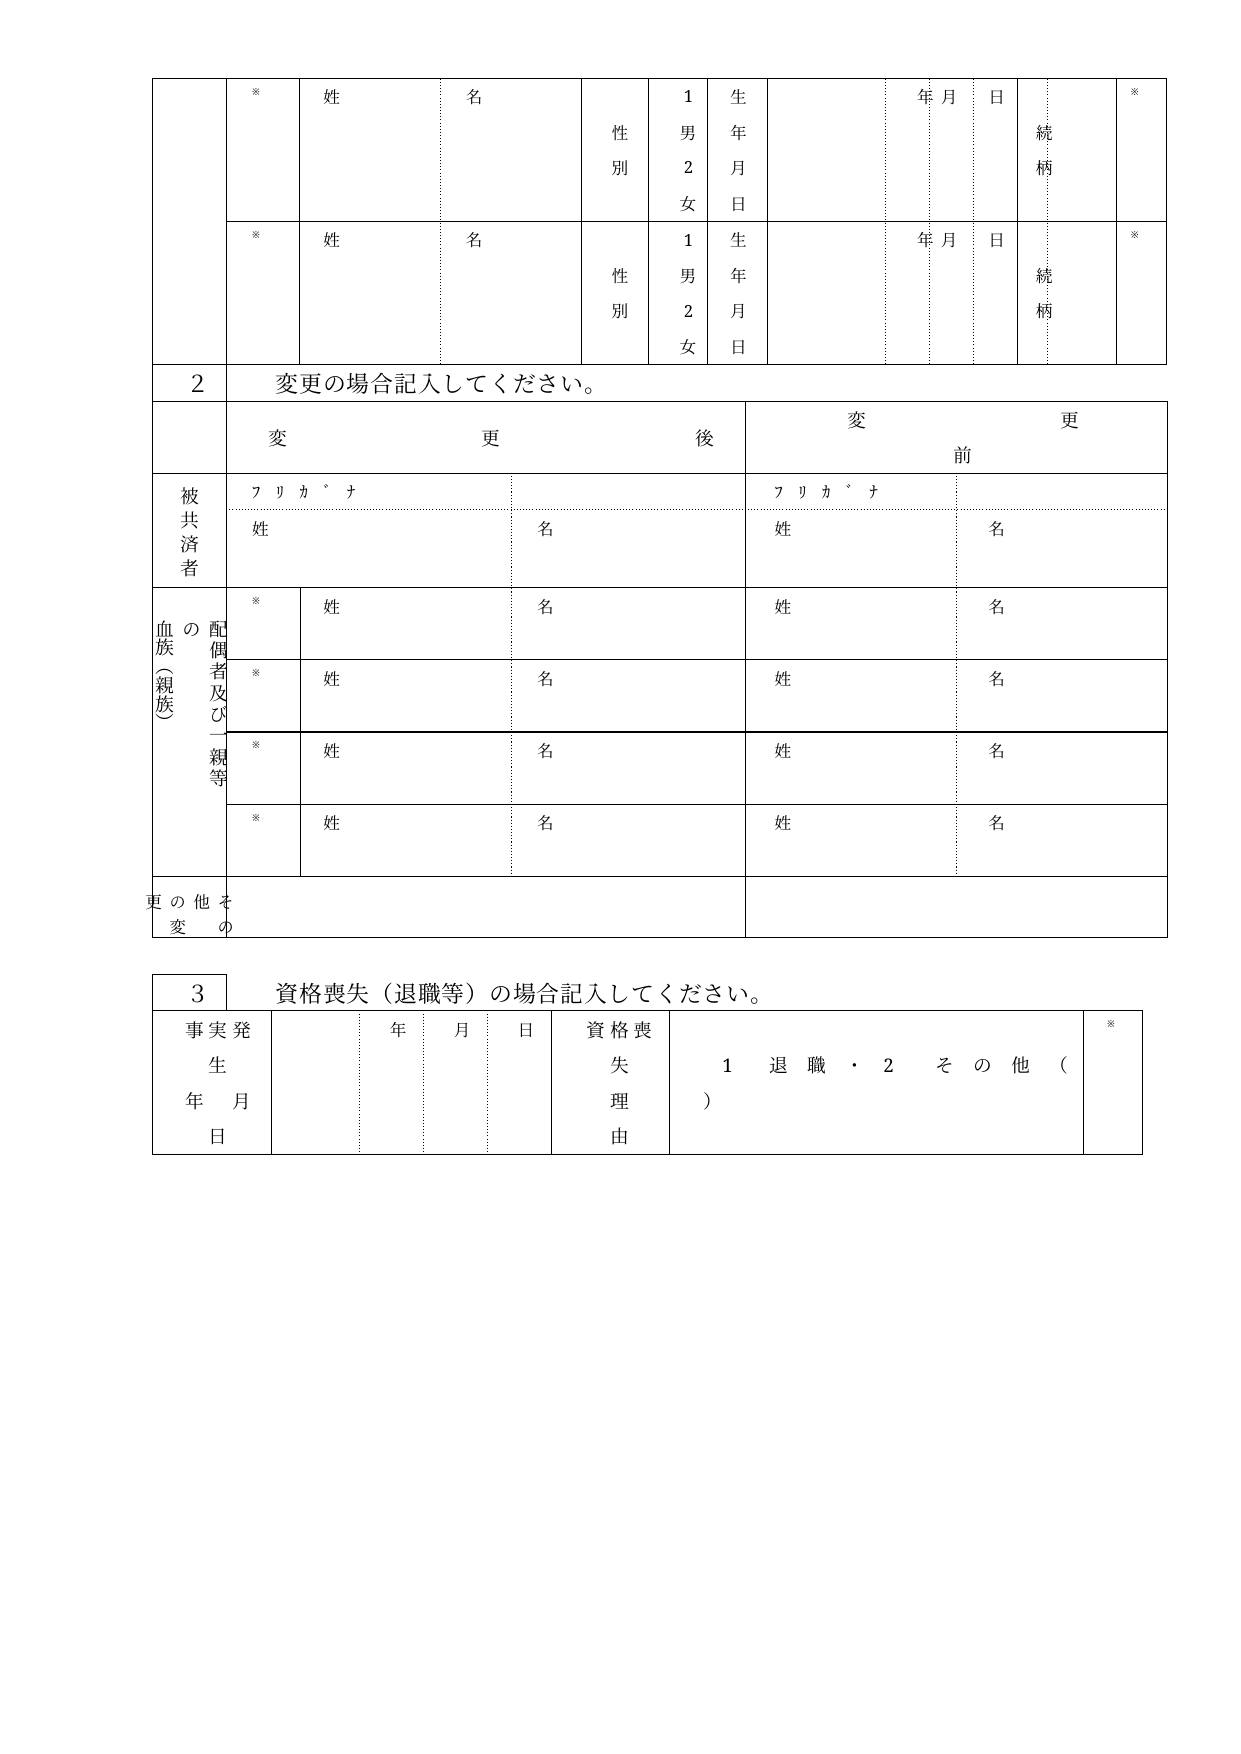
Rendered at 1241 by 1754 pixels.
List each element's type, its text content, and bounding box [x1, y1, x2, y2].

table_cell [272, 1011, 359, 1153]
table_cell 年 [885, 79, 929, 221]
table_cell ※ [227, 733, 300, 803]
table_cell 変 更 前 [746, 402, 1167, 473]
table_cell 名 [440, 222, 581, 364]
table_cell 生年月日 [708, 222, 767, 364]
table_cell 姓 [746, 733, 956, 803]
table_cell 被共済者 [153, 474, 226, 587]
table_cell 姓 [746, 509, 956, 587]
table_cell 名 [956, 509, 1167, 587]
table_cell [746, 877, 1167, 937]
table_cell ※ [227, 588, 300, 659]
table_cell ２ [153, 365, 226, 401]
table_cell [227, 877, 745, 937]
table_cell 性別 [582, 222, 648, 364]
table_cell 名 [956, 733, 1167, 803]
table_cell [1048, 222, 1116, 364]
table_cell 姓 [300, 222, 440, 364]
table_cell 名 [440, 79, 581, 221]
table_cell ※ [1117, 79, 1166, 221]
table_cell 1 退職・2 その他（ ） [670, 1011, 1083, 1153]
table_cell [153, 588, 226, 876]
table_cell ﾌﾘｶﾞﾅ [746, 474, 956, 509]
table_cell 日 [974, 79, 1017, 221]
table_cell 性別 [582, 79, 648, 221]
table_cell [153, 402, 226, 473]
table_cell 姓 [301, 660, 511, 731]
table_cell 名 [511, 588, 745, 659]
table_cell ※ [227, 79, 299, 221]
table_cell [511, 474, 745, 509]
table_cell 名 [956, 660, 1167, 731]
table_cell 資格喪失 理 由 [552, 1011, 669, 1153]
table_cell 続柄 [1018, 222, 1047, 364]
table_cell ※ [227, 805, 300, 876]
table_cell 名 [511, 733, 745, 803]
table_cell 年 [360, 1011, 423, 1153]
table_cell 年 [885, 222, 929, 364]
table_cell 1 男 2 女 [649, 79, 707, 221]
table_cell 日 [488, 1011, 551, 1153]
table_cell 名 [956, 588, 1167, 659]
table_cell 名 [956, 805, 1167, 876]
table_cell 名 [511, 509, 745, 587]
table_cell 姓 [301, 588, 511, 659]
table_cell 姓 [301, 733, 511, 803]
table_cell [956, 474, 1167, 509]
table_cell 生年月日 [708, 79, 767, 221]
table_cell [153, 877, 226, 937]
table_cell [768, 222, 885, 364]
table_cell ﾌﾘｶﾞﾅ [227, 474, 511, 509]
table_cell 月 [424, 1011, 487, 1153]
table_cell 変更の場合記入してください。 [227, 365, 1167, 401]
table_cell 姓 [746, 660, 956, 731]
table_cell 月 [930, 79, 974, 221]
table_cell [1048, 79, 1116, 221]
table_cell 姓 [300, 79, 440, 221]
table_cell 続柄 [1018, 79, 1047, 221]
table_cell 名 [511, 805, 745, 876]
table_cell 日 [974, 222, 1017, 364]
table_cell ※ [227, 660, 300, 731]
table_cell ※ [227, 222, 299, 364]
table_header ３ [153, 975, 226, 1010]
table_cell ※ [1117, 222, 1166, 364]
table_cell 1 男 2 女 [649, 222, 707, 364]
table_cell 月 [930, 222, 974, 364]
table_cell 変 更 後 [227, 402, 745, 473]
table_cell ※ [1084, 1011, 1142, 1153]
table_cell 姓 [301, 805, 511, 876]
table_header 資格喪失（退職等）の場合記入してください。 [227, 974, 1142, 1010]
table_cell [768, 79, 885, 221]
table_cell 事実発生 年 月 日 [153, 1011, 271, 1153]
table_cell 姓 [746, 588, 956, 659]
table_cell 姓 [227, 509, 511, 587]
table_cell 名 [511, 660, 745, 731]
table_cell 姓 [746, 805, 956, 876]
